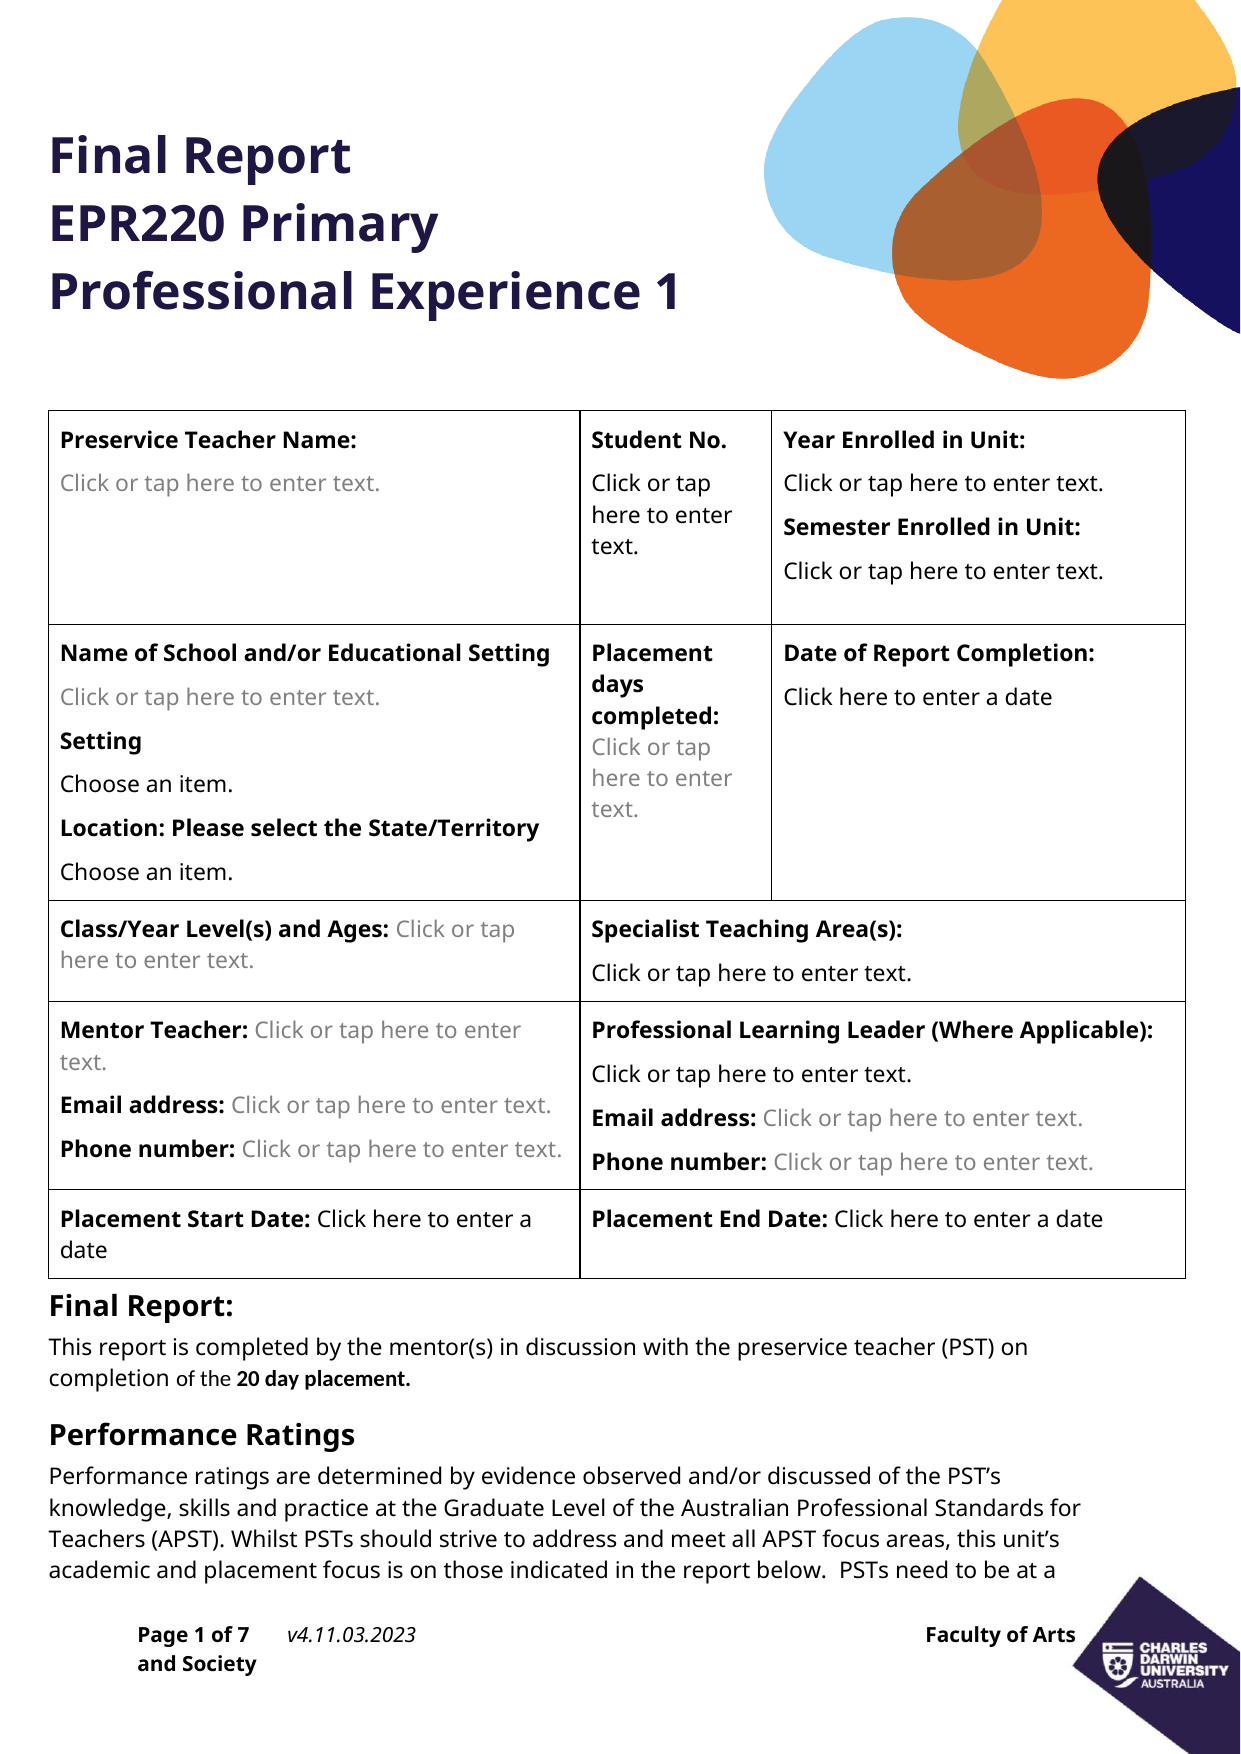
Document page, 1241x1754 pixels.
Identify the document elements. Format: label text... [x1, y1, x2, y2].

table_cell Mentor Teacher: Email address: Phone number: [49, 1002, 579, 1189]
table_cell Professional Learning Leader (Where Applicable): Email address: Phone number: [581, 1002, 1185, 1189]
table_header Preservice Teacher Name: [49, 411, 579, 624]
picture [1050, 1571, 1241, 1754]
text This report is completed by the mentor(s) in discussion with the preservice teacher (PST) on completion of the 20 day placement. [48, 1331, 1103, 1393]
text Final Report: [48, 1285, 1103, 1325]
table_cell Placement End Date: [581, 1190, 1185, 1278]
table_header Year Enrolled in Unit: Semester Enrolled in Unit: [772, 411, 1185, 624]
table_cell Date of Report Completion: [772, 625, 1185, 900]
table_header Student No. [581, 411, 771, 624]
table_cell Specialist Teaching Area(s): [581, 901, 1185, 1001]
picture [763, 0, 1241, 379]
table_cell Class/Year Level(s) and Ages: [49, 901, 579, 1001]
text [48, 1460, 1103, 1585]
table_cell Placement Start Date: [49, 1190, 579, 1278]
table_cell Name of School and/or Educational Setting Setting Location: Please select the State/Territory [49, 625, 579, 900]
text Performance Ratings [48, 1414, 1103, 1454]
title EPR220 Primary [48, 188, 1103, 256]
title Professional Experience 1 [48, 256, 1103, 324]
title Final Report [48, 120, 1103, 188]
table_cell Placement days completed: [581, 625, 771, 900]
